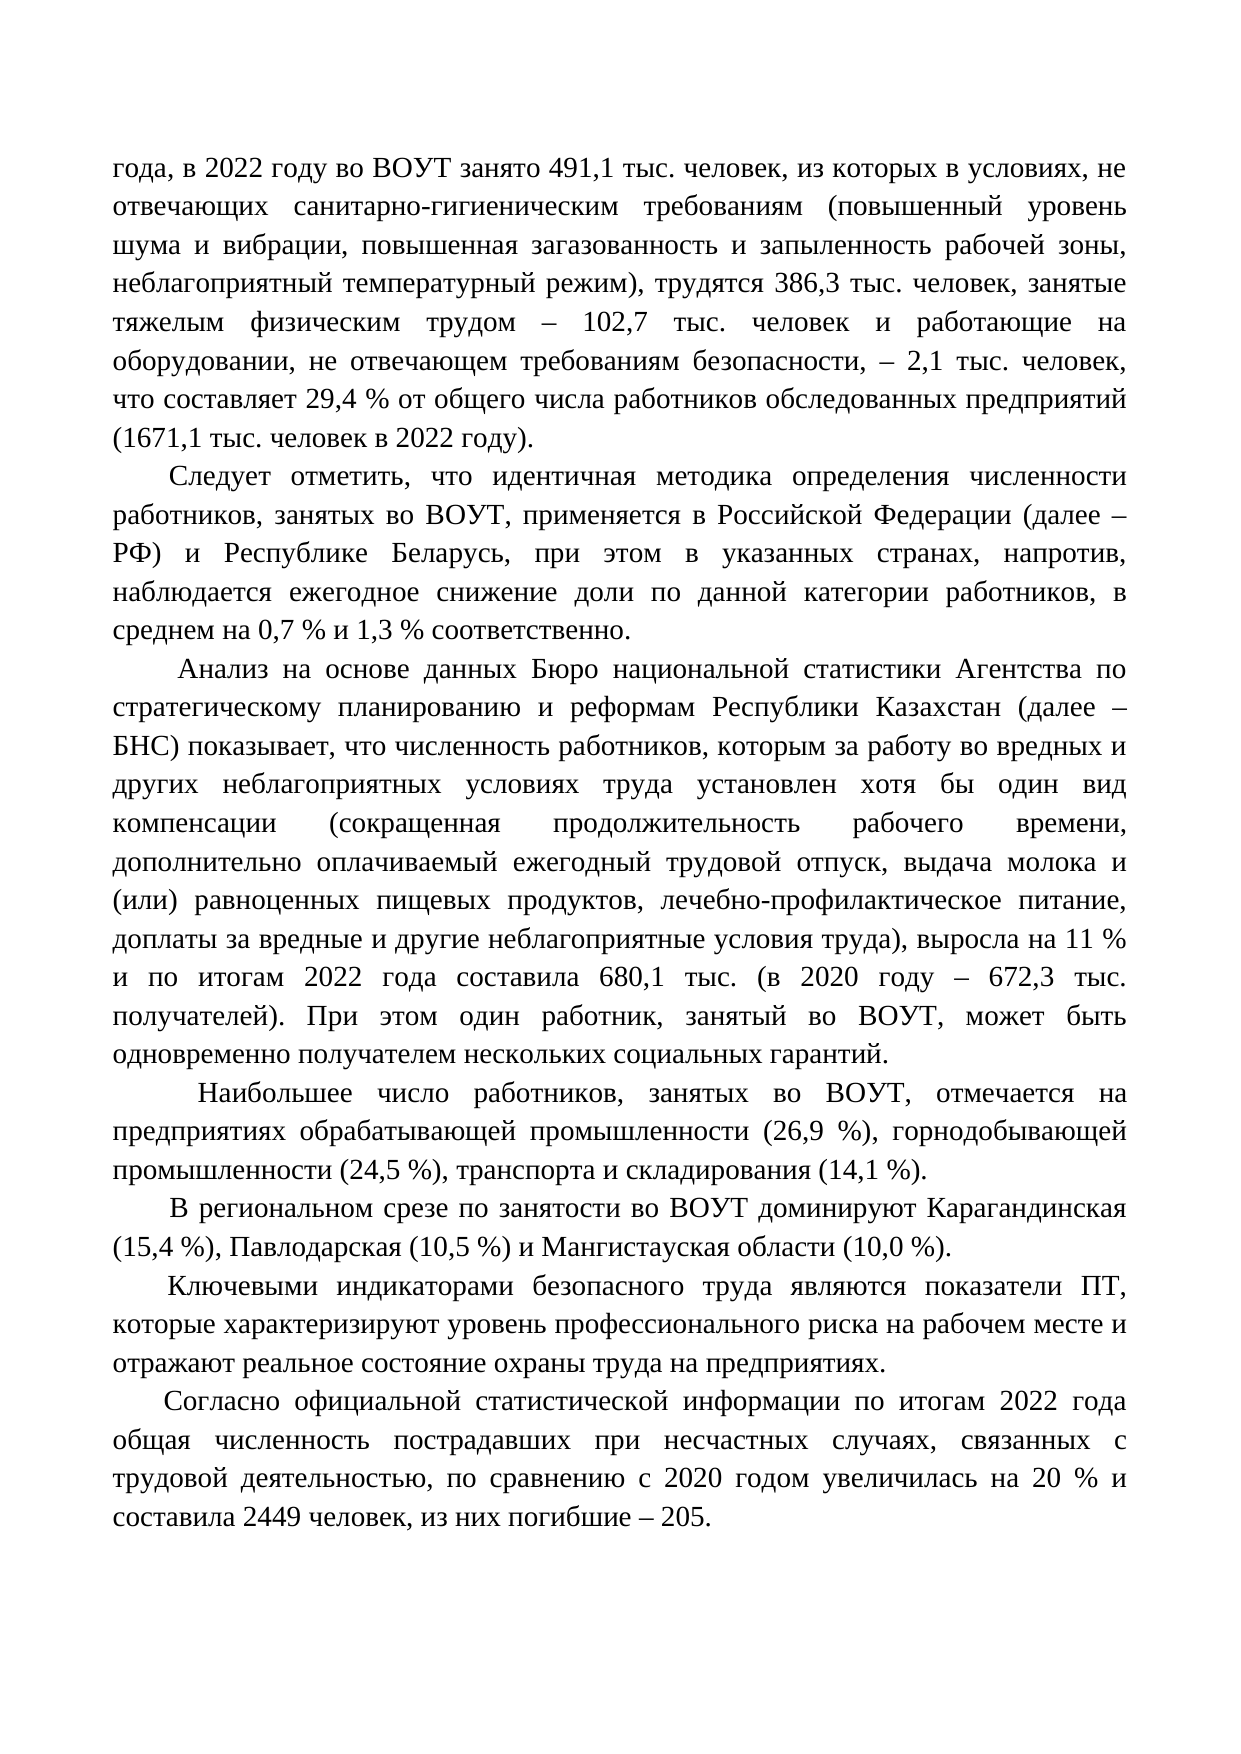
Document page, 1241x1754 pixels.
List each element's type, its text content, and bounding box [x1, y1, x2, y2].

text Ключевыми индикаторами безопасного труда являются показатели ПТ, которые характеризируют уровень профессионального риска на рабочем месте и отражают реальное состояние охраны труда на предприятиях. [112, 1268, 1128, 1378]
text Наибольшее число работников, занятых во ВОУТ, отмечается на предприятиях обрабатывающей промышленности (26,9 %), горнодобывающей промышленности (24,5 %), транспорта и складирования (14,1 %). [112, 1075, 1128, 1186]
text В региональном срезе по занятости во ВОУТ доминируют Карагандинская (15,4 %), Павлодарская (10,5 %) и Мангистауская области (10,0 %). [112, 1191, 1128, 1263]
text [112, 150, 1128, 453]
text Анализ на основе данных Бюро национальной статистики Агентства по стратегическому планированию и реформам Республики Казахстан (далее – БНС) показывает, что численность работников, которым за работу во вредных и других неблагоприятных условиях труда установлен хотя бы один вид компенсации (сокращенная продолжительность рабочего времени, дополнительно оплачиваемый ежегодный трудовой отпуск, выдача молока и (или) равноценных пищевых продуктов, лечебно-профилактическое питание, доплаты за вредные и другие неблагоприятные условия труда), выросла на 11 % и по итогам 2022 года составила 680,1 тыс. (в 2020 году – 672,3 тыс. получателей). При этом один работник, занятый во ВОУТ, может быть одновременно получателем нескольких социальных гарантий. [112, 651, 1128, 1070]
text Следует отметить, что идентичная методика определения численности работников, занятых во ВОУТ, применяется в Российской Федерации (далее – РФ) и Республике Беларусь, при этом в указанных странах, напротив, наблюдается ежегодное снижение доли по данной категории работников, в среднем на 0,7 % и 1,3 % соответственно. [112, 458, 1128, 646]
text Согласно официальной статистической информации по итогам 2022 года общая численность пострадавших при несчастных случаях, связанных с трудовой деятельностью, по сравнению с 2020 годом увеличилась на 20 % и составила 2449 человек, из них погибшие – 205. [112, 1383, 1128, 1532]
